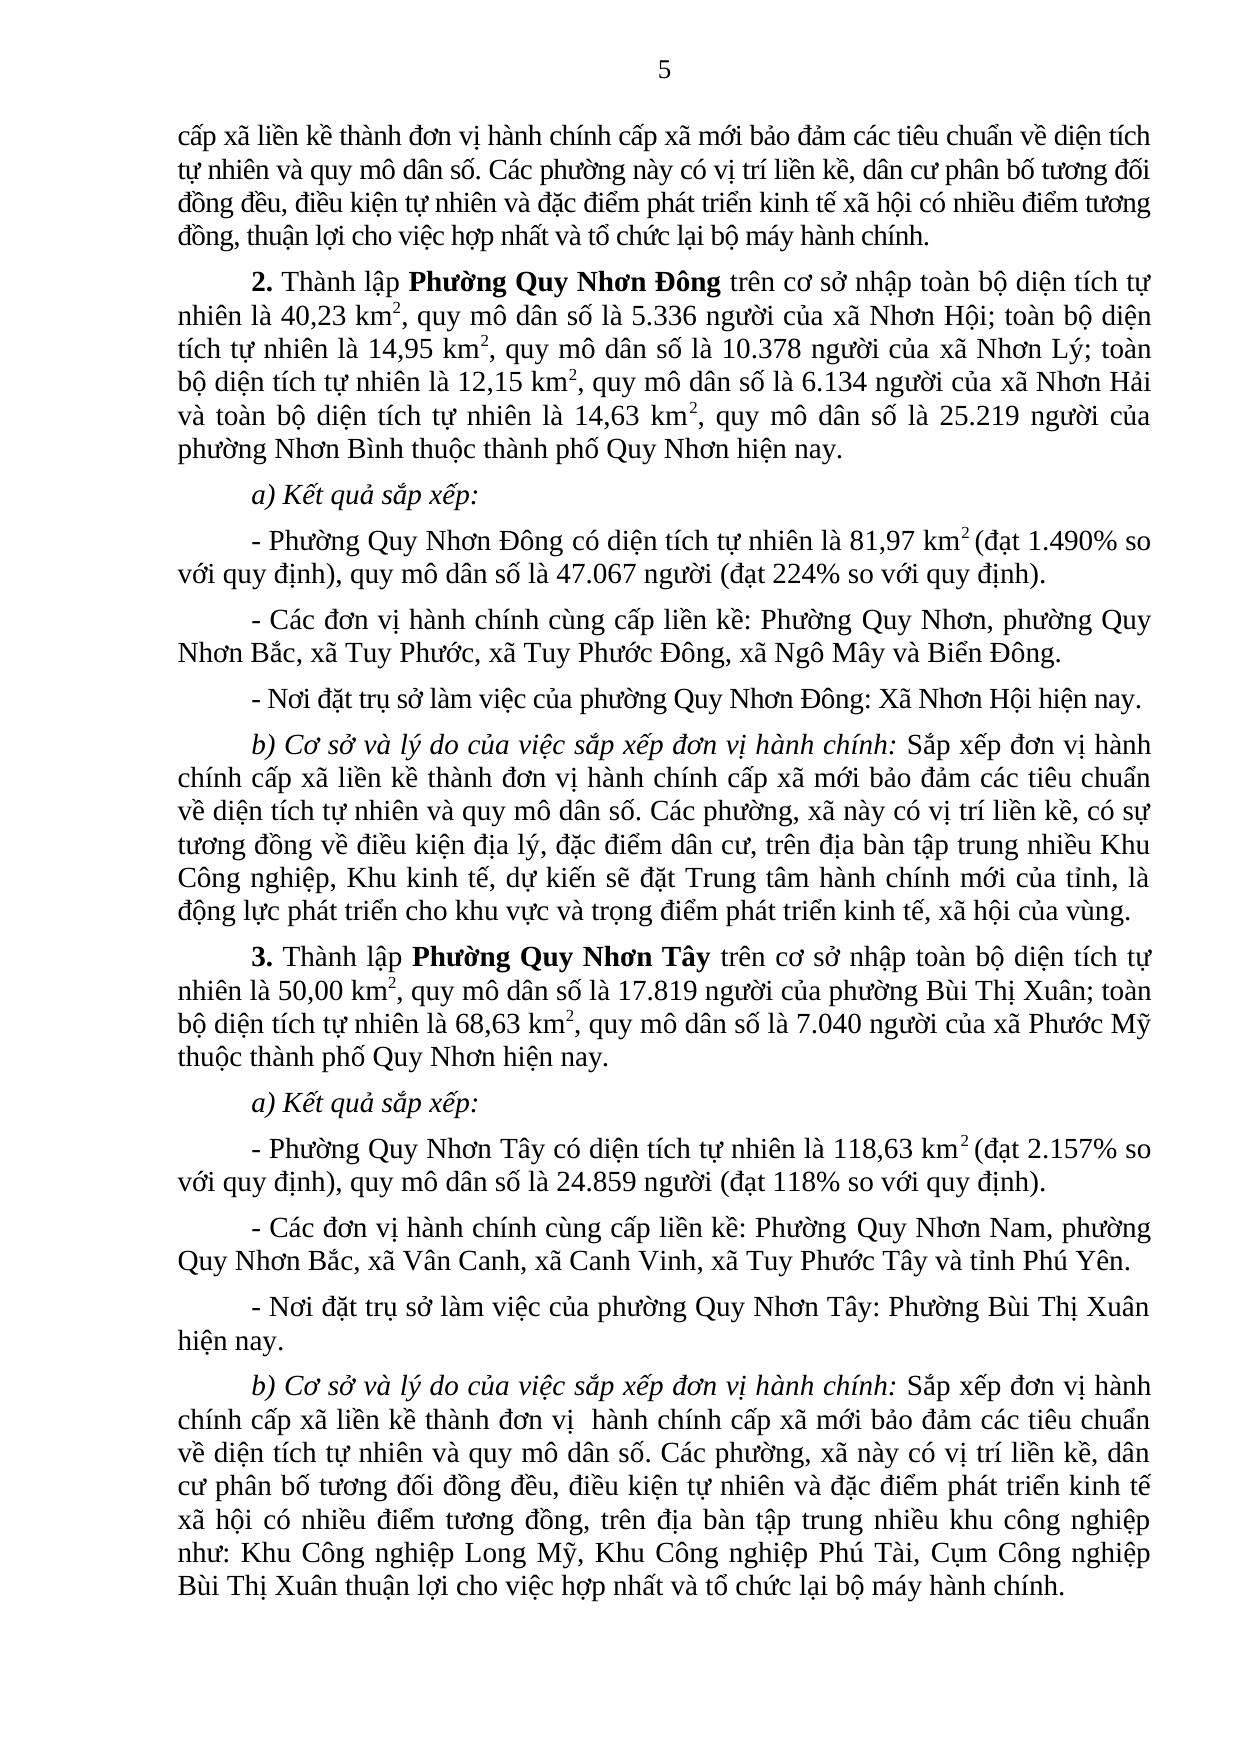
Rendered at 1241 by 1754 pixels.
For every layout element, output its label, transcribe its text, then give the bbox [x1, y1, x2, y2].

text - Nơi đặt trụ sở làm việc của phường Quy Nhơn Đông: Xã Nhơn Hội hiện nay. [176, 681, 1153, 715]
text - Phường Quy Nhơn Đông có diện tích tự nhiên là 81,97 km2 (đạt 1.490% so với quy định), quy mô dân số là 47.067 người (đạt 224% so với quy định). [176, 522, 1153, 590]
text 2. Thành lập Phường Quy Nhơn Đông trên cơ sở nhập toàn bộ diện tích tự nhiên là 40,23 km2, quy mô dân số là 5.336 người của xã Nhơn Hội; toàn bộ diện tích tự nhiên là 14,95 km2, quy mô dân số là 10.378 người của xã Nhơn Lý; toàn bộ diện tích tự nhiên là 12,15 km2, quy mô dân số là 6.134 người của xã Nhơn Hải và toàn bộ diện tích tự nhiên là 14,63 km2, quy mô dân số là 25.219 người của phường Nhơn Bình thuộc thành phố Quy Nhơn hiện nay. [176, 264, 1153, 465]
text - Các đơn vị hành chính cùng cấp liền kề: Phường Quy Nhơn Nam, phường Quy Nhơn Bắc, xã Vân Canh, xã Canh Vinh, xã Tuy Phước Tây và tỉnh Phú Yên. [176, 1210, 1153, 1277]
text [176, 118, 1153, 252]
text b) Cơ sở và lý do của việc sắp xếp đơn vị hành chính: Sắp xếp đơn vị hành chính cấp xã liền kề thành đơn vị hành chính cấp xã mới bảo đảm các tiêu chuẩn về diện tích tự nhiên và quy mô dân số. Các phường, xã này có vị trí liền kề, dân cư phân bố tương đối đồng đều, điều kiện tự nhiên và đặc điểm phát triển kinh tế xã hội có nhiều điểm tương đồng, trên địa bàn tập trung nhiều khu công nghiệp như: Khu Công nghiệp Long Mỹ, Khu Công nghiệp Phú Tài, Cụm Công nghiệp Bùi Thị Xuân thuận lợi cho việc hợp nhất và tổ chức lại bộ máy hành chính. [176, 1368, 1153, 1641]
text b) Cơ sở và lý do của việc sắp xếp đơn vị hành chính: Sắp xếp đơn vị hành chính cấp xã liền kề thành đơn vị hành chính cấp xã mới bảo đảm các tiêu chuẩn về diện tích tự nhiên và quy mô dân số. Các phường, xã này có vị trí liền kề, có sự tương đồng về điều kiện địa lý, đặc điểm dân cư, trên địa bàn tập trung nhiều Khu Công nghiệp, Khu kinh tế, dự kiến sẽ đặt Trung tâm hành chính mới của tỉnh, là động lực phát triển cho khu vực và trọng điểm phát triển kinh tế, xã hội của vùng. [176, 726, 1153, 927]
text - Nơi đặt trụ sở làm việc của phường Quy Nhơn Tây: Phường Bùi Thị Xuân hiện nay. [176, 1289, 1153, 1357]
text 3. Thành lập Phường Quy Nhơn Tây trên cơ sở nhập toàn bộ diện tích tự nhiên là 50,00 km2, quy mô dân số là 17.819 người của phường Bùi Thị Xuân; toàn bộ diện tích tự nhiên là 68,63 km2, quy mô dân số là 7.040 người của xã Phước Mỹ thuộc thành phố Quy Nhơn hiện nay. [176, 939, 1153, 1073]
text - Các đơn vị hành chính cùng cấp liền kề: Phường Quy Nhơn, phường Quy Nhơn Bắc, xã Tuy Phước, xã Tuy Phước Đông, xã Ngô Mây và Biển Đông. [176, 601, 1153, 669]
text a) Kết quả sắp xếp: [176, 476, 1153, 511]
text a) Kết quả sắp xếp: [176, 1085, 1153, 1119]
text - Phường Quy Nhơn Tây có diện tích tự nhiên là 118,63 km2 (đạt 2.157% so với quy định), quy mô dân số là 24.859 người (đạt 118% so với quy định). [176, 1131, 1153, 1198]
